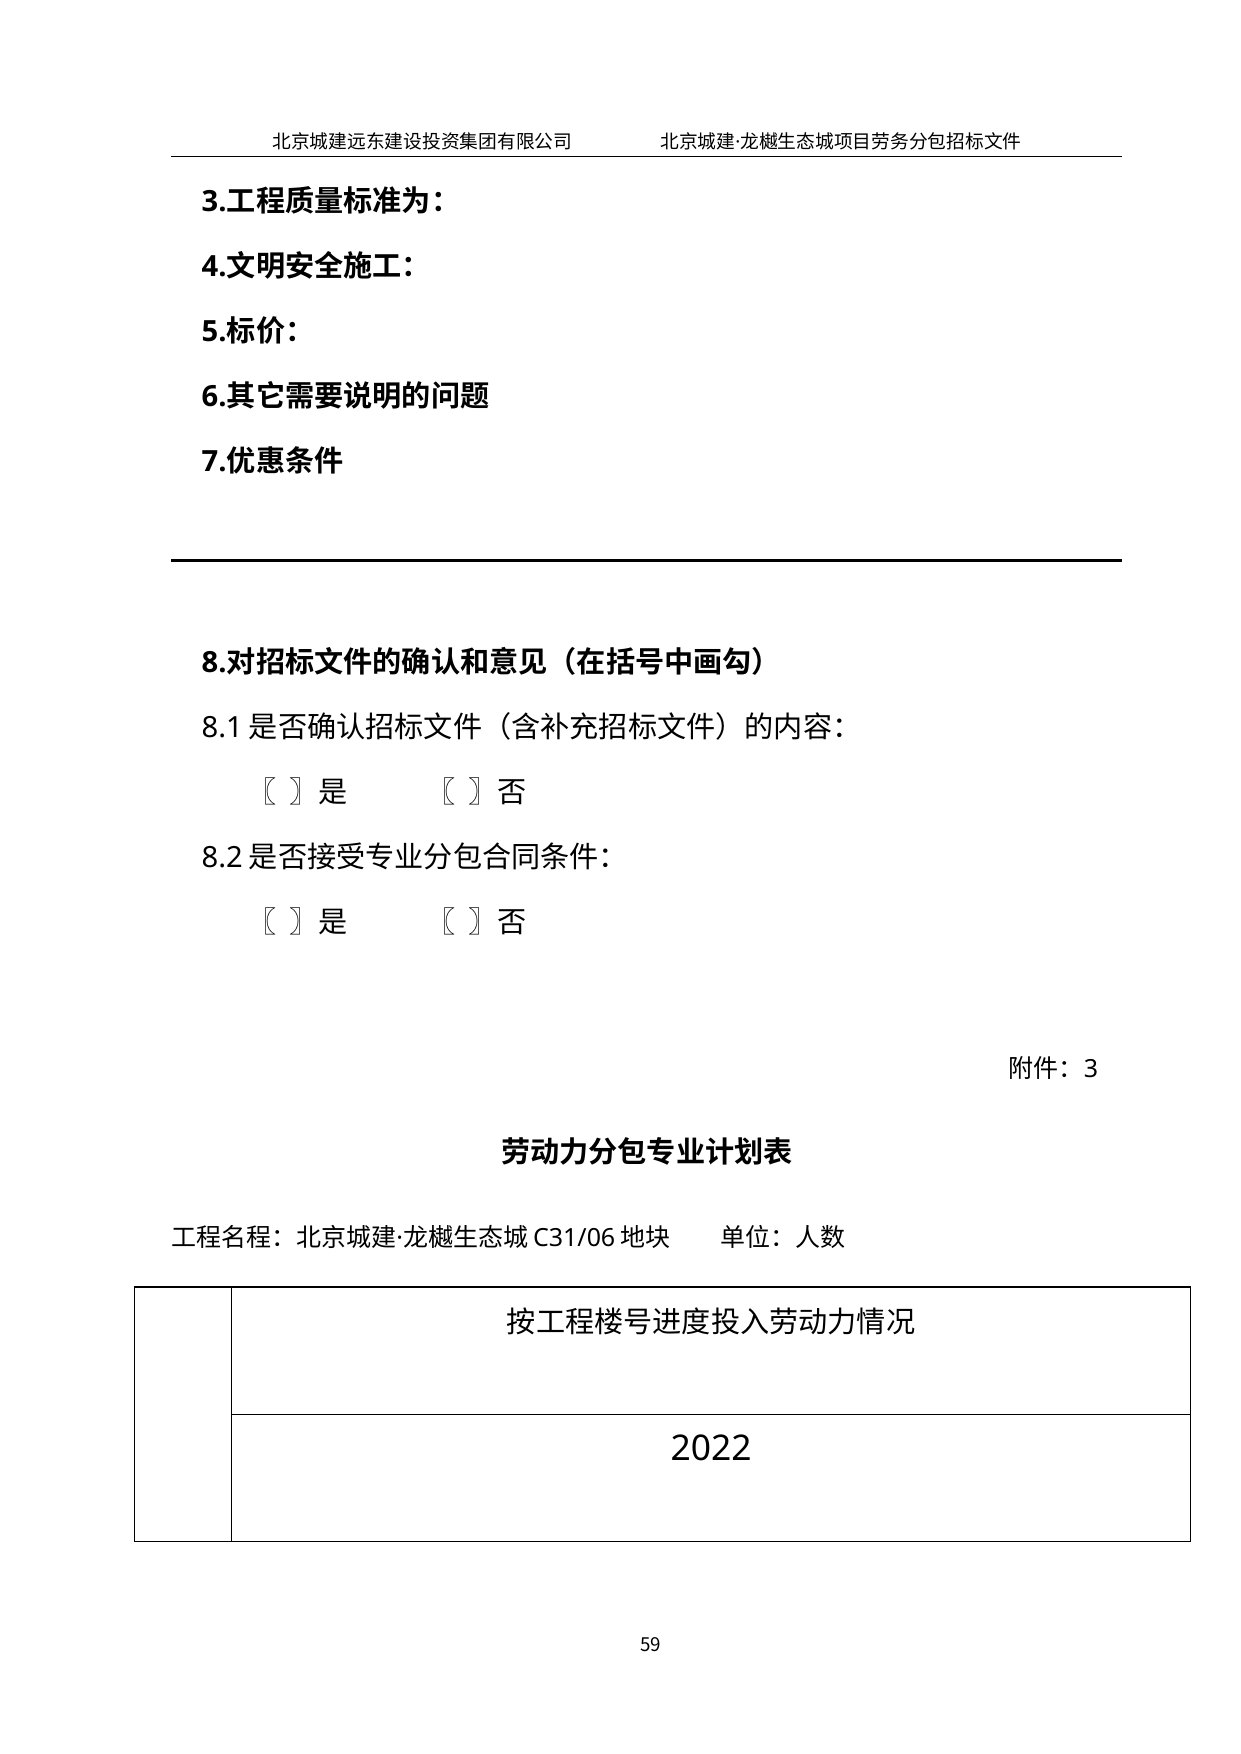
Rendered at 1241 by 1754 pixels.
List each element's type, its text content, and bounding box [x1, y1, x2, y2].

text 劳动力分包专业计划表 [171, 1117, 1122, 1182]
table_cell 2022 [232, 1415, 1190, 1541]
text 8.对招标文件的确认和意见（在括号中画勾） [171, 627, 1122, 692]
text 4.文明安全施工： [171, 232, 1122, 297]
table_header 工种 [135, 1288, 231, 1541]
text 3.工程质量标准为： [171, 167, 1122, 232]
text 〖 〗是 〖 〗否 [171, 887, 1122, 952]
text 8.1是否确认招标文件（含补充招标文件）的内容： [171, 692, 1122, 757]
text 〖 〗是 〖 〗否 [171, 757, 1122, 822]
text 5.标价： [171, 297, 1122, 362]
table_header 按工程楼号进度投入劳动力情况 [232, 1288, 1190, 1413]
text 8.2是否接受专业分包合同条件： [171, 822, 1122, 887]
text 工程名程：北京城建·龙樾生态城C31/06地块 单位：人数 [171, 1203, 1122, 1268]
text 附件：3 [171, 1034, 1122, 1099]
text 7.优惠条件 [171, 427, 1122, 492]
text 6.其它需要说明的问题 [171, 362, 1122, 427]
